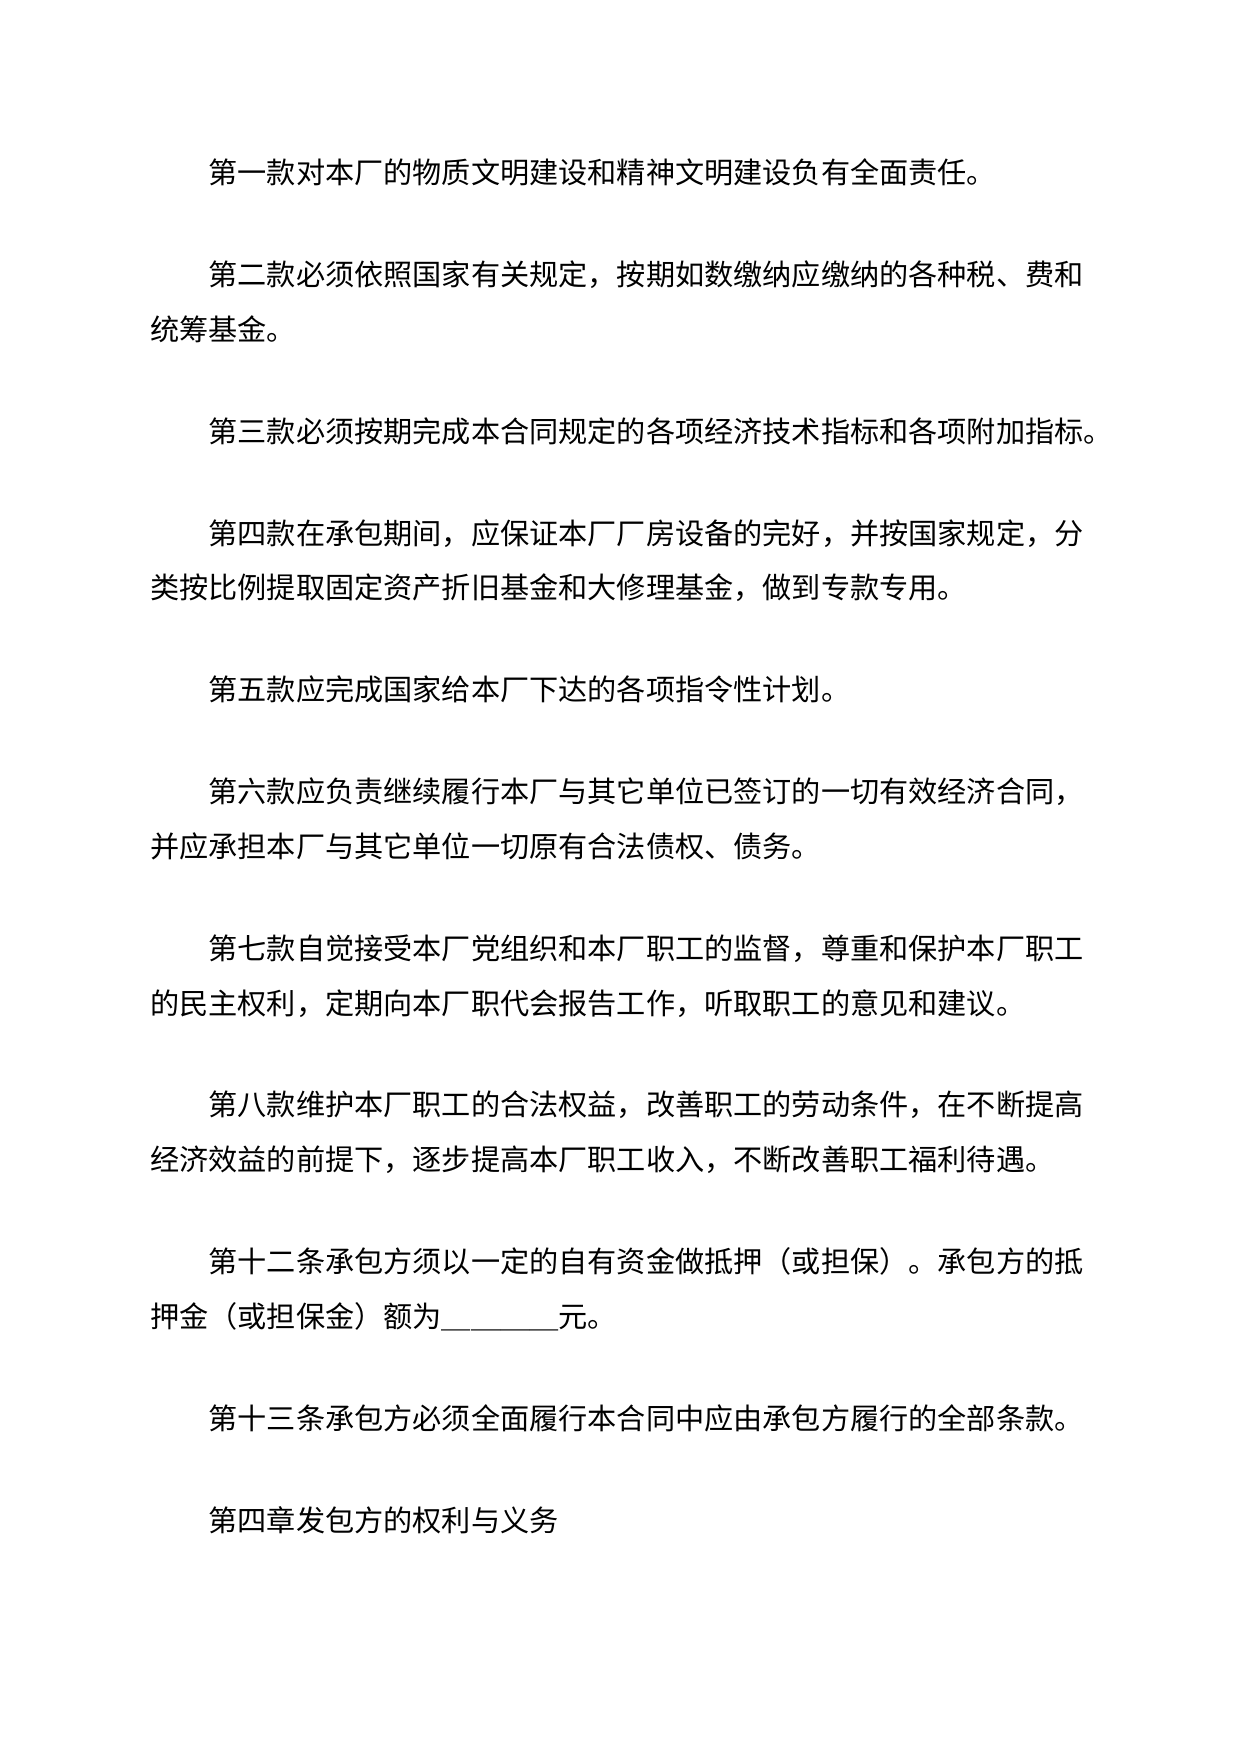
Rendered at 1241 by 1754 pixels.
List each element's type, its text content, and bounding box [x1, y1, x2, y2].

text 第七款自觉接受本厂党组织和本厂职工的监督，尊重和保护本厂职工的民主权利，定期向本厂职代会报告工作，听取职工的意见和建议。 [150, 925, 1090, 1022]
text 第十三条承包方必须全面履行本合同中应由承包方履行的全部条款。 [150, 1395, 1090, 1438]
text 第三款必须按期完成本合同规定的各项经济技术指标和各项附加指标。 [150, 408, 1090, 451]
text 第四款在承包期间，应保证本厂厂房设备的完好，并按国家规定，分类按比例提取固定资产折旧基金和大修理基金，做到专款专用。 [150, 510, 1090, 607]
text 第六款应负责继续履行本厂与其它单位已签订的一切有效经济合同，并应承担本厂与其它单位一切原有合法债权、债务。 [150, 769, 1090, 866]
text 第二款必须依照国家有关规定，按期如数缴纳应缴纳的各种税、费和统筹基金。 [150, 252, 1090, 349]
text 第十二条承包方须以一定的自有资金做抵押（或担保）。承包方的抵押金（或担保金）额为＿＿＿＿元。 [150, 1239, 1090, 1336]
text 第八款维护本厂职工的合法权益，改善职工的劳动条件，在不断提高经济效益的前提下，逐步提高本厂职工收入，不断改善职工福利待遇。 [150, 1082, 1090, 1179]
text 第五款应完成国家给本厂下达的各项指令性计划。 [150, 667, 1090, 709]
text 第一款对本厂的物质文明建设和精神文明建设负有全面责任。 [150, 150, 1090, 192]
text 第四章发包方的权利与义务 [150, 1497, 1090, 1539]
